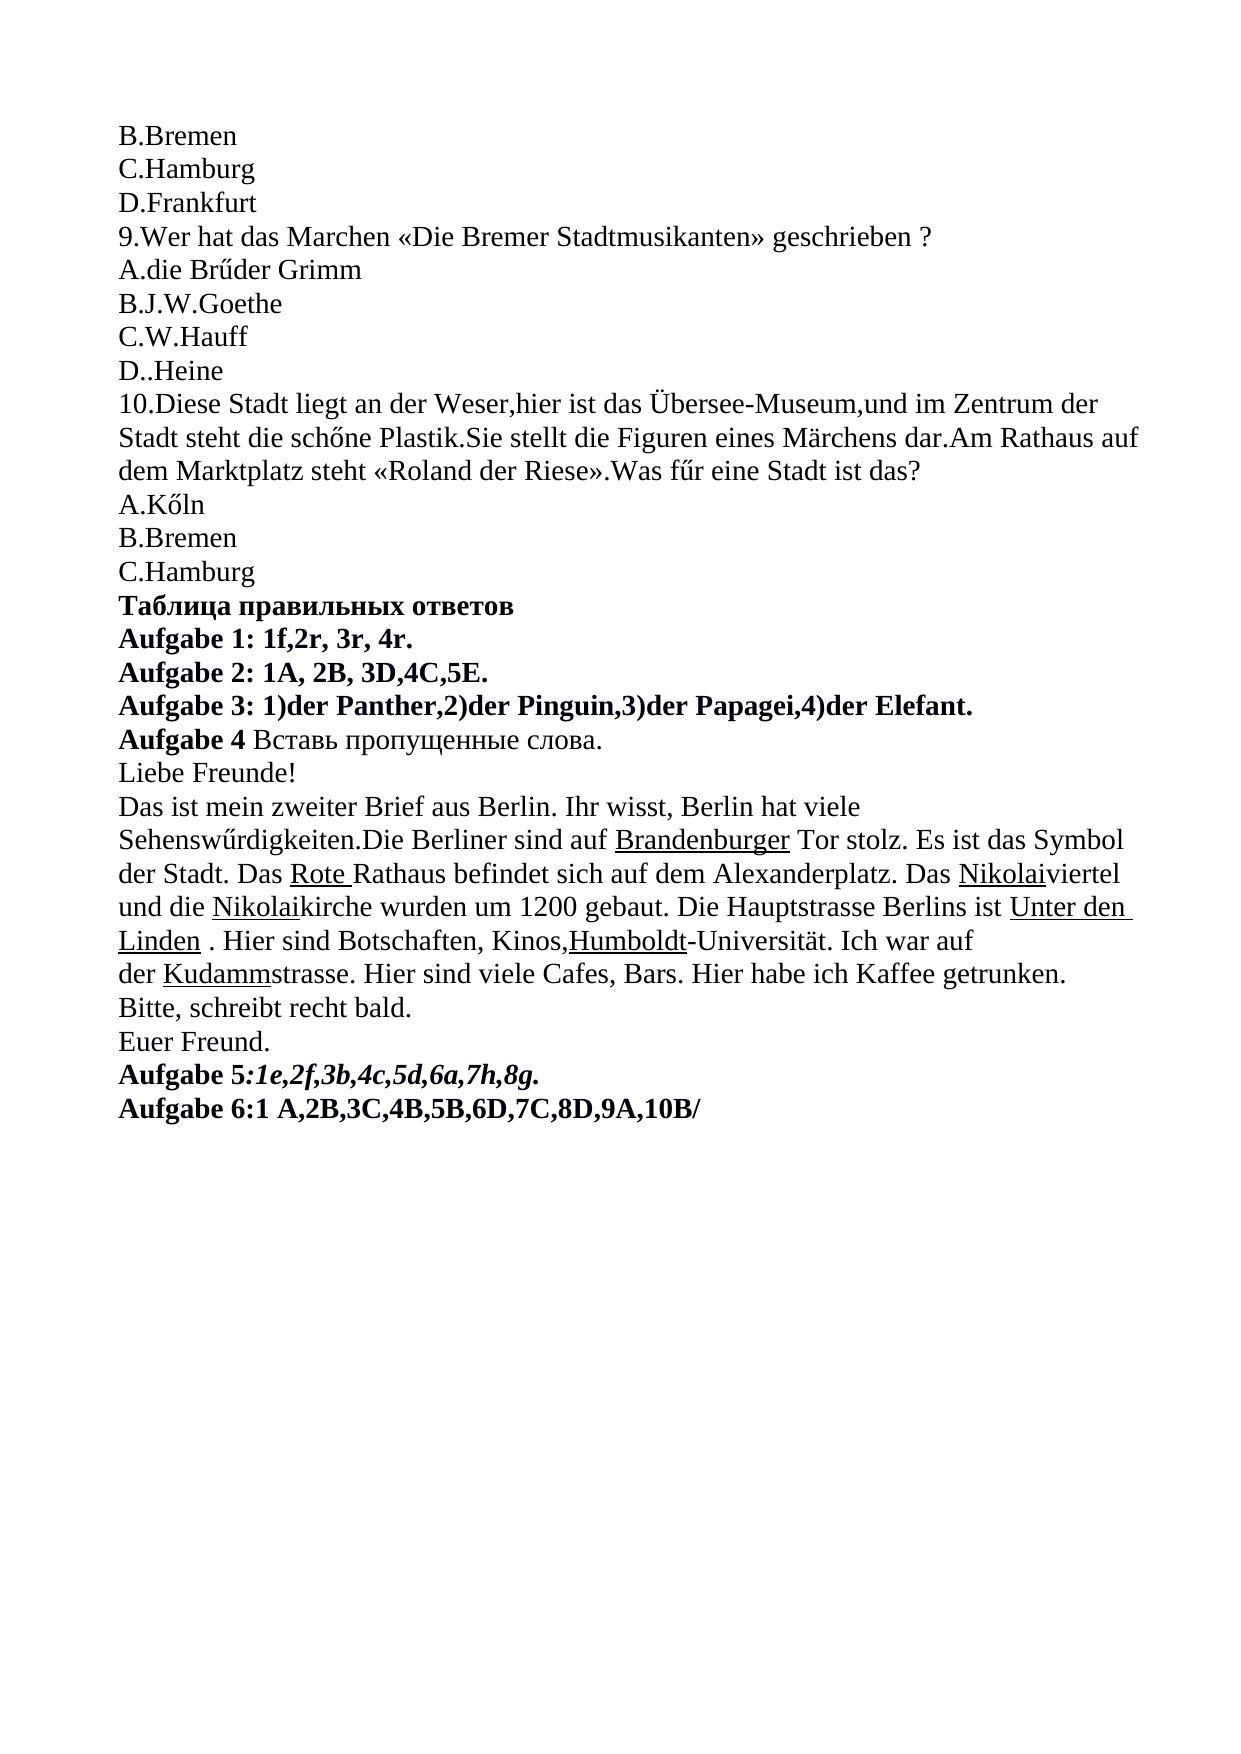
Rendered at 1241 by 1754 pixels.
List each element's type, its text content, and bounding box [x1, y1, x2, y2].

text B.Bremen [118, 118, 1152, 152]
text Aufgabe 2: 1A, 2B, 3D,4C,5E. [118, 655, 1152, 688]
text 9.Wer hat das Marchen «Die Bremer Stadtmusikanten» geschrieben ? [118, 219, 1152, 252]
text B.Bremen [118, 521, 1152, 554]
text Aufgabe 3: 1)der Panther,2)der Pinguin,3)der Papagei,4)der Elefant. [118, 688, 1152, 722]
text Таблица правильных ответов [118, 588, 1152, 621]
text 10.Diese Stadt liegt an der Weser,hier ist das Übersee-Museum,und im Zentrum der Stadt steht die schőne Plastik.Sie stellt die Figuren eines Märchens dar.Am Rathaus auf dem Marktplatz steht «Roland der Riese».Was fűr eine Stadt ist das? [118, 386, 1152, 487]
text A.Kőln [118, 487, 1152, 521]
text C.Hamburg [118, 152, 1152, 185]
text Aufgabe 5:1e,2f,3b,4c,5d,6a,7h,8g. [118, 1057, 1152, 1091]
text Bitte, schreibt recht bald. [118, 990, 1152, 1024]
text D.Frankfurt [118, 185, 1152, 219]
text A.die Brűder Grimm [118, 252, 1152, 286]
text Liebe Freunde! [118, 755, 1152, 789]
text C.Hamburg [118, 554, 1152, 588]
text B.J.W.Goethe [118, 286, 1152, 319]
text Das ist mein zweiter Brief aus Berlin. Ihr wisst, Berlin hat viele Sehenswűrdigkeiten.Die Berliner sind auf Brandenburger Tor stolz. Es ist das Symbol der Stadt. Das Rote Rathaus befindet sich auf dem Alexanderplatz. Das Nikolaiviertel und die Nikolaikirche wurden um 1200 gebaut. Die Hauptstrasse Berlins ist Unter den Linden . Hier sind Botschaften, Kinos,Humboldt-Universität. Ich war auf der Kudammstrasse. Hier sind viele Cafes, Bars. Hier habe ich Kaffee getrunken. [118, 789, 1152, 990]
text C.W.Hauff [118, 319, 1152, 353]
text Euer Freund. [118, 1024, 1152, 1057]
text Aufgabe 6:1 A,2B,3C,4B,5B,6D,7C,8D,9A,10B/ [118, 1091, 1152, 1124]
text D..Heine [118, 353, 1152, 386]
text Aufgabe 1: ,2r, 3r, 4r. [118, 621, 1152, 655]
text Aufgabe 4 Вставь пропущенные слова. [118, 722, 1152, 755]
